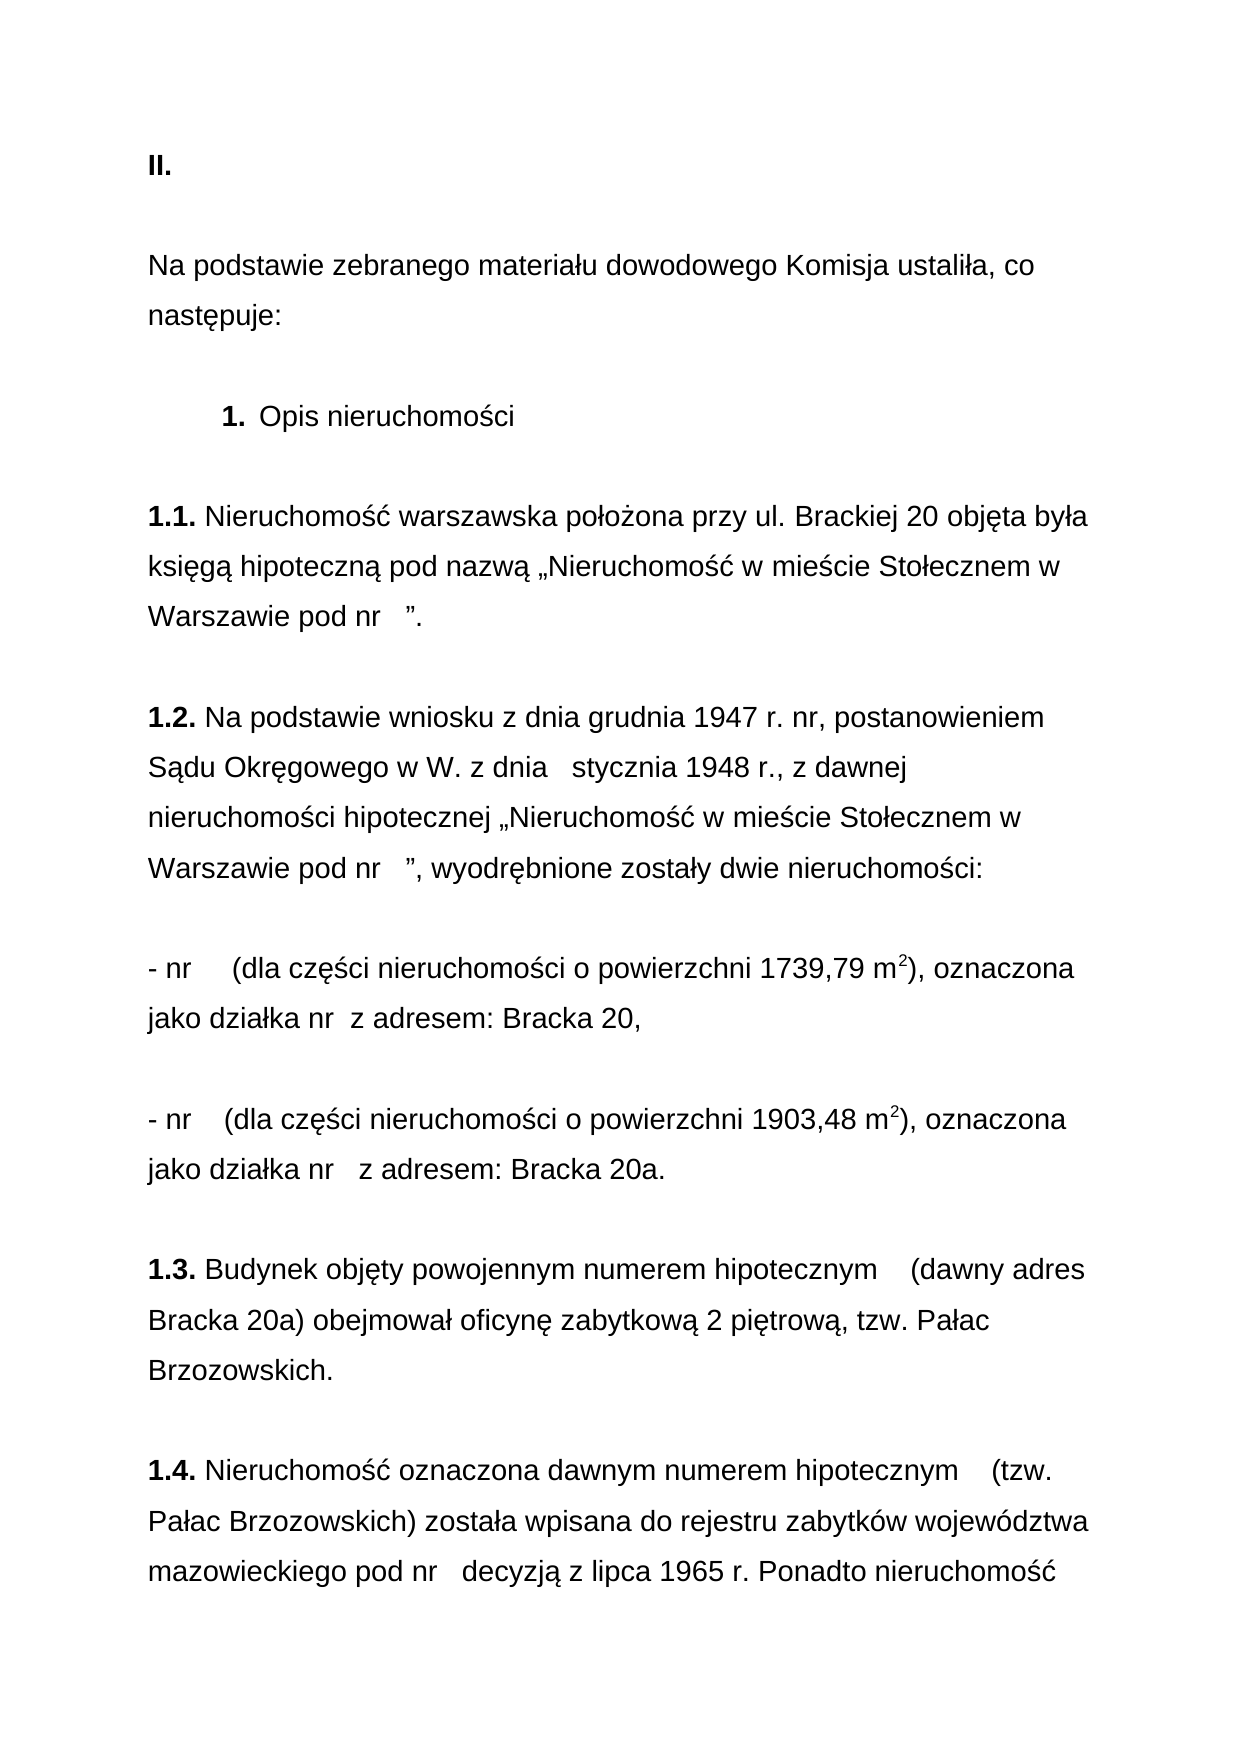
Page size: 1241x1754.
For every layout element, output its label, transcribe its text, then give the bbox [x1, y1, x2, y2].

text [148, 1453, 1093, 1587]
text II. [148, 148, 1093, 181]
subtitle Na podstawie zebranego materiału dowodowego Komisja ustaliła, co następuje: [148, 248, 1093, 332]
text 1.2. Na podstawie wniosku z dnia grudnia 1947 r. nr, postanowieniem Sądu Okręgowego w W. z dnia stycznia 1948 r., z dawnej nieruchomości hipotecznej „Nieruchomość w mieście Stołecznem w Warszawie pod nr ”, wyodrębnione zostały dwie nieruchomości: [148, 700, 1093, 884]
text - nr (dla części nieruchomości o powierzchni 1739,79 m2), oznaczona jako działka nr z adresem: Bracka 20, [148, 951, 1093, 1035]
text 1.3. Budynek objęty powojennym numerem hipotecznym (dawny adres Bracka 20a) obejmował oficynę zabytkową 2 piętrową, tzw. Pałac Brzozowskich. [148, 1252, 1093, 1386]
list Opis nieruchomości [221, 398, 1093, 432]
text - nr (dla części nieruchomości o powierzchni 1903,48 m2), oznaczona jako działka nr z adresem: Bracka 20a. [148, 1102, 1093, 1186]
text 1.1. Nieruchomość warszawska położona przy ul. Brackiej 20 objęta była księgą hipoteczną pod nazwą „Nieruchomość w mieście Stołecznem w Warszawie pod nr ”. [148, 499, 1093, 633]
